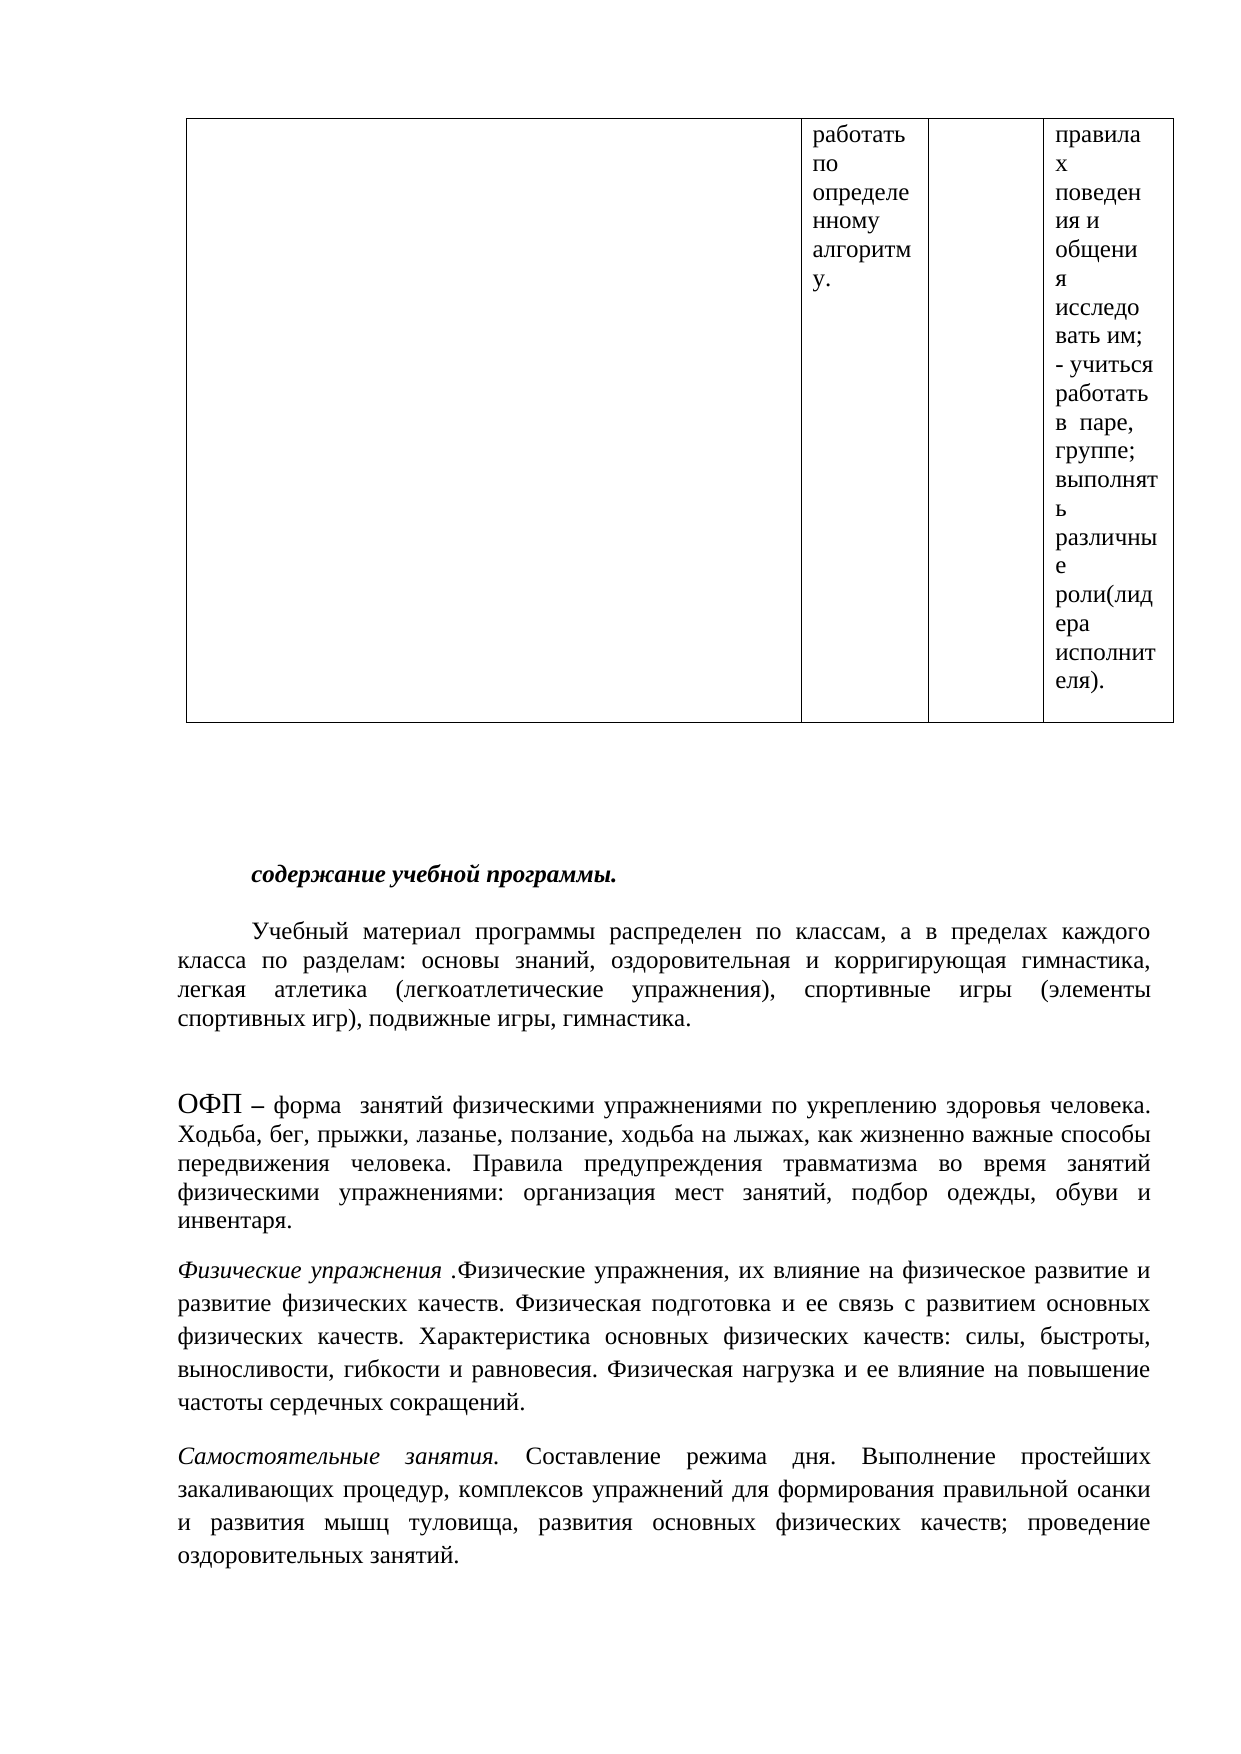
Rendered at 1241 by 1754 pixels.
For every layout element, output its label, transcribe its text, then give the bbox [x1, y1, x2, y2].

text Самостоятельные занятия. Составление режима дня. Выполнение простейших закаливающих процедур, комплексов упражнений для формирования правильной осанки и развития мышц туловища, развития основных физических качеств; проведение оздоровительных занятий. [177, 1441, 1152, 1569]
text Учебный материал программы распределен по классам, а в пределах каждого класса по разделам: основы знаний, оздоровительная и корригирующая гимнастика, легкая атлетика (легкоатлетические упражнения), спортивные игры (элементы спортивных игр), подвижные игры, гимнастика. [177, 916, 1152, 1031]
text содержание учебной программы. [177, 859, 1152, 888]
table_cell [1044, 119, 1173, 722]
text ОФП – форма занятий физическими упражнениями по укреплению здоровья человека. Ходьба, бег, прыжки, лазанье, ползание, ходьба на лыжах, как жизненно важные способы передвижения человека. Правила предупреждения травматизма во время занятий физическими упражнениями: организация мест занятий, подбор одежды, обуви и инвентаря. [177, 1086, 1152, 1234]
text Физические упражнения .Физические упражнения, их влияние на физическое развитие и развитие физических качеств. Физическая подготовка и ее связь с развитием основных физических качеств. Характеристика основных физических качеств: силы, быстроты, выносливости, гибкости и равновесия. Физическая нагрузка и ее влияние на повышение частоты сердечных сокращений. [177, 1255, 1152, 1416]
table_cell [187, 119, 801, 722]
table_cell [929, 119, 1043, 722]
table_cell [802, 119, 928, 722]
